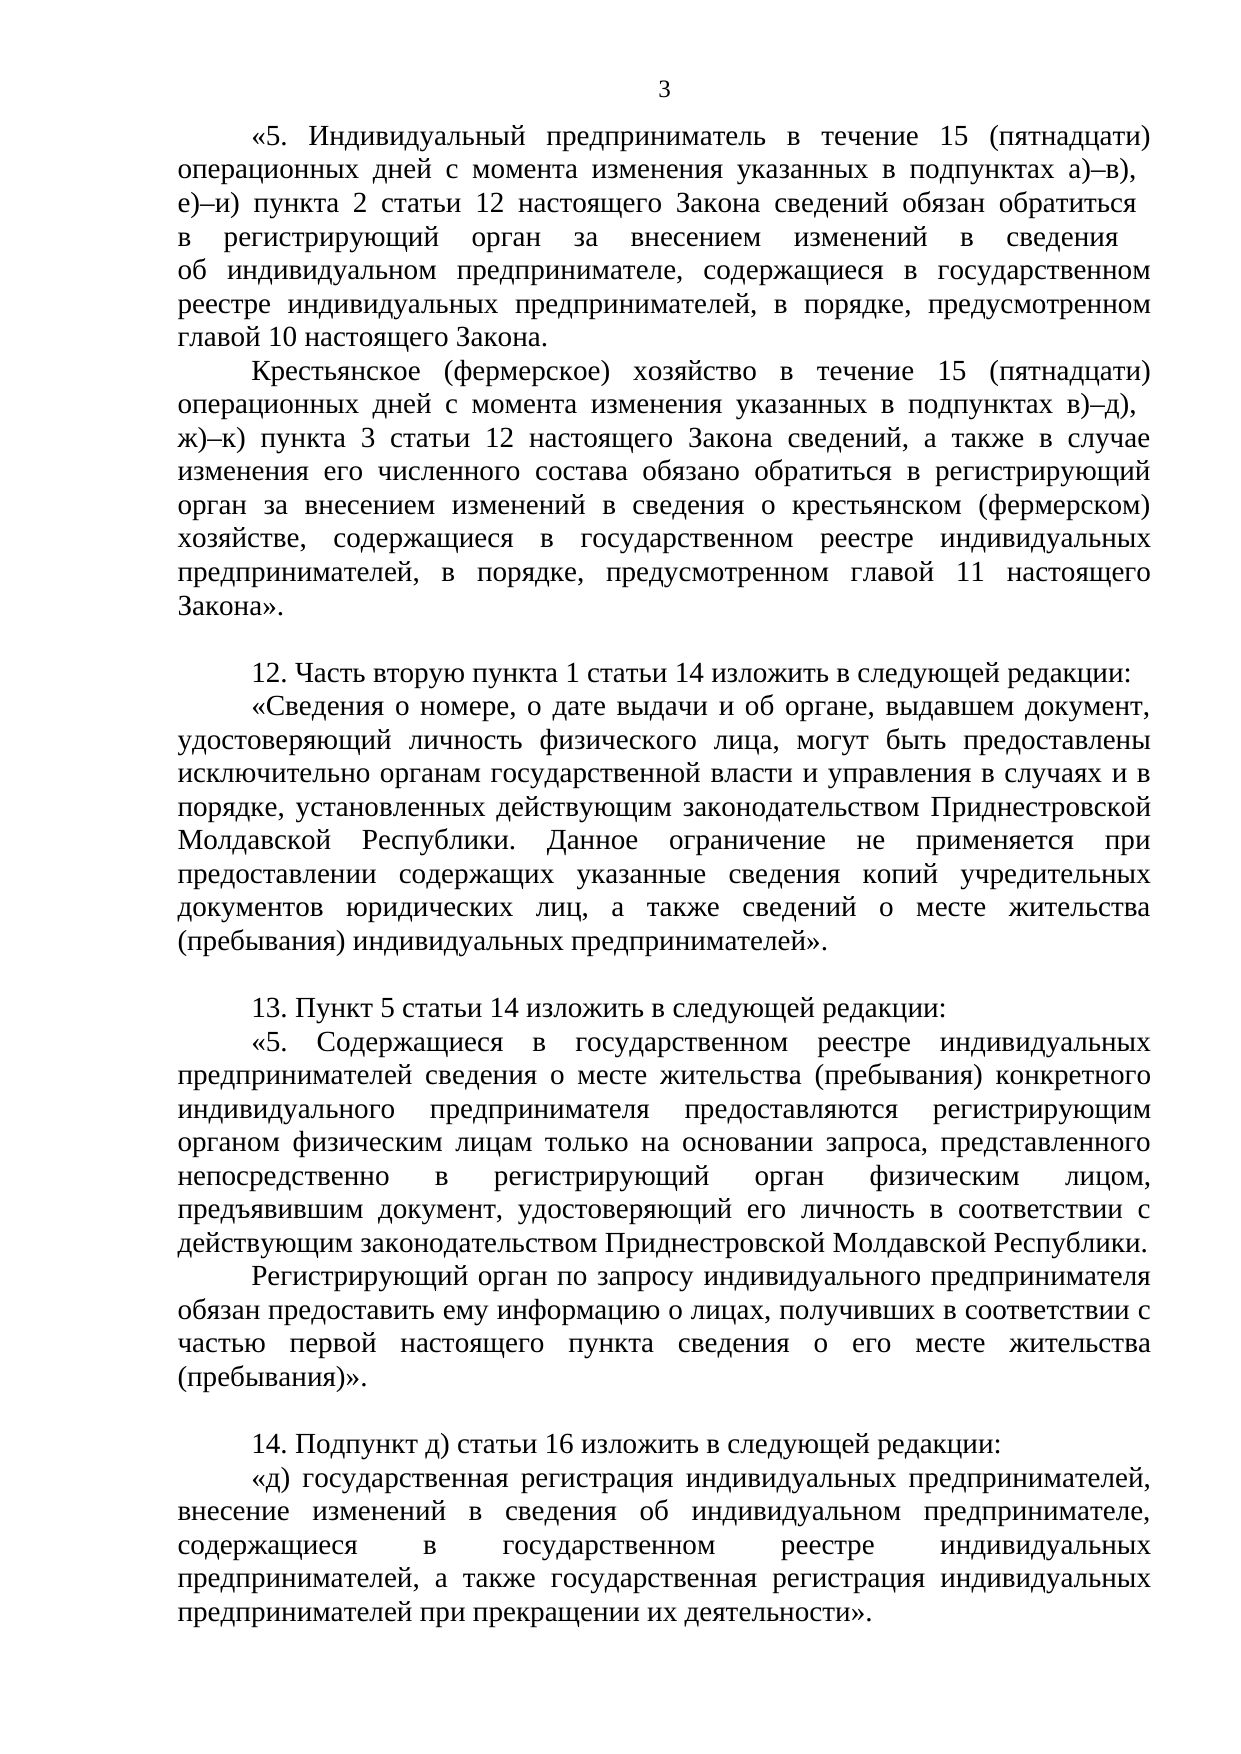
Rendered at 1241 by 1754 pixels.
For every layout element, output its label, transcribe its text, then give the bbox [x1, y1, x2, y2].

text «5. Содержащиеся в государственном реестре индивидуальных предпринимателей сведения о месте жительства (пребывания) конкретного индивидуального предпринимателя предоставляются регистрирующим органом физическим лицам только на основании запроса, представленного непосредственно в регистрирующий орган физическим лицом, предъявившим документ, удостоверяющий его личность в соответствии с действующим законодательством Приднестровской Молдавской Республики. [177, 1024, 1152, 1258]
text Регистрирующий орган по запросу индивидуального предпринимателя обязан предоставить ему информацию о лицах, получивших в соответствии с частью первой настоящего пункта сведения о его месте жительства (пребывания)». [177, 1258, 1152, 1393]
text 13. Пункт 5 статьи 14 изложить в следующей редакции: [177, 990, 1152, 1024]
text 12. Часть вторую пункта 1 статьи 14 изложить в следующей редакции: [177, 655, 1152, 688]
text 14. Подпункт д) статьи 16 изложить в следующей редакции: [177, 1426, 1152, 1460]
text «5. Индивидуальный предприниматель в течение 15 (пятнадцати) операционных дней с момента изменения указанных в подпунктах а)–в), е)–и) пункта 2 статьи 12 настоящего Закона сведений обязан обратиться в регистрирующий орган за внесением изменений в сведения об индивидуальном предпринимателе, содержащиеся в государственном реестре индивидуальных предпринимателей, в порядке, предусмотренном главой 10 настоящего Закона. [177, 118, 1152, 353]
text «д) государственная регистрация индивидуальных предпринимателей, внесение изменений в сведения об индивидуальном предпринимателе, содержащиеся в государственном реестре индивидуальных предпринимателей, а также государственная регистрация индивидуальных предпринимателей при прекращении их деятельности». [177, 1460, 1152, 1627]
text Крестьянское (фермерское) хозяйство в течение 15 (пятнадцати) операционных дней с момента изменения указанных в подпунктах в)–д), ж)–к) пункта 3 статьи 12 настоящего Закона сведений, а также в случае изменения его численного состава обязано обратиться в регистрирующий орган за внесением изменений в сведения о крестьянском (фермерском) хозяйстве, содержащиеся в государственном реестре индивидуальных предпринимателей, в порядке, предусмотренном главой 11 настоящего Закона». [177, 353, 1152, 621]
text «Сведения о номере, о дате выдачи и об органе, выдавшем документ, удостоверяющий личность физического лица, могут быть предоставлены исключительно органам государственной власти и управления в случаях и в порядке, установленных действующим законодательством Приднестровской Молдавской Республики. Данное ограничение не применяется при предоставлении содержащих указанные сведения копий учредительных документов юридических лиц, а также сведений о месте жительства (пребывания) индивидуальных предпринимателей». [177, 688, 1152, 957]
